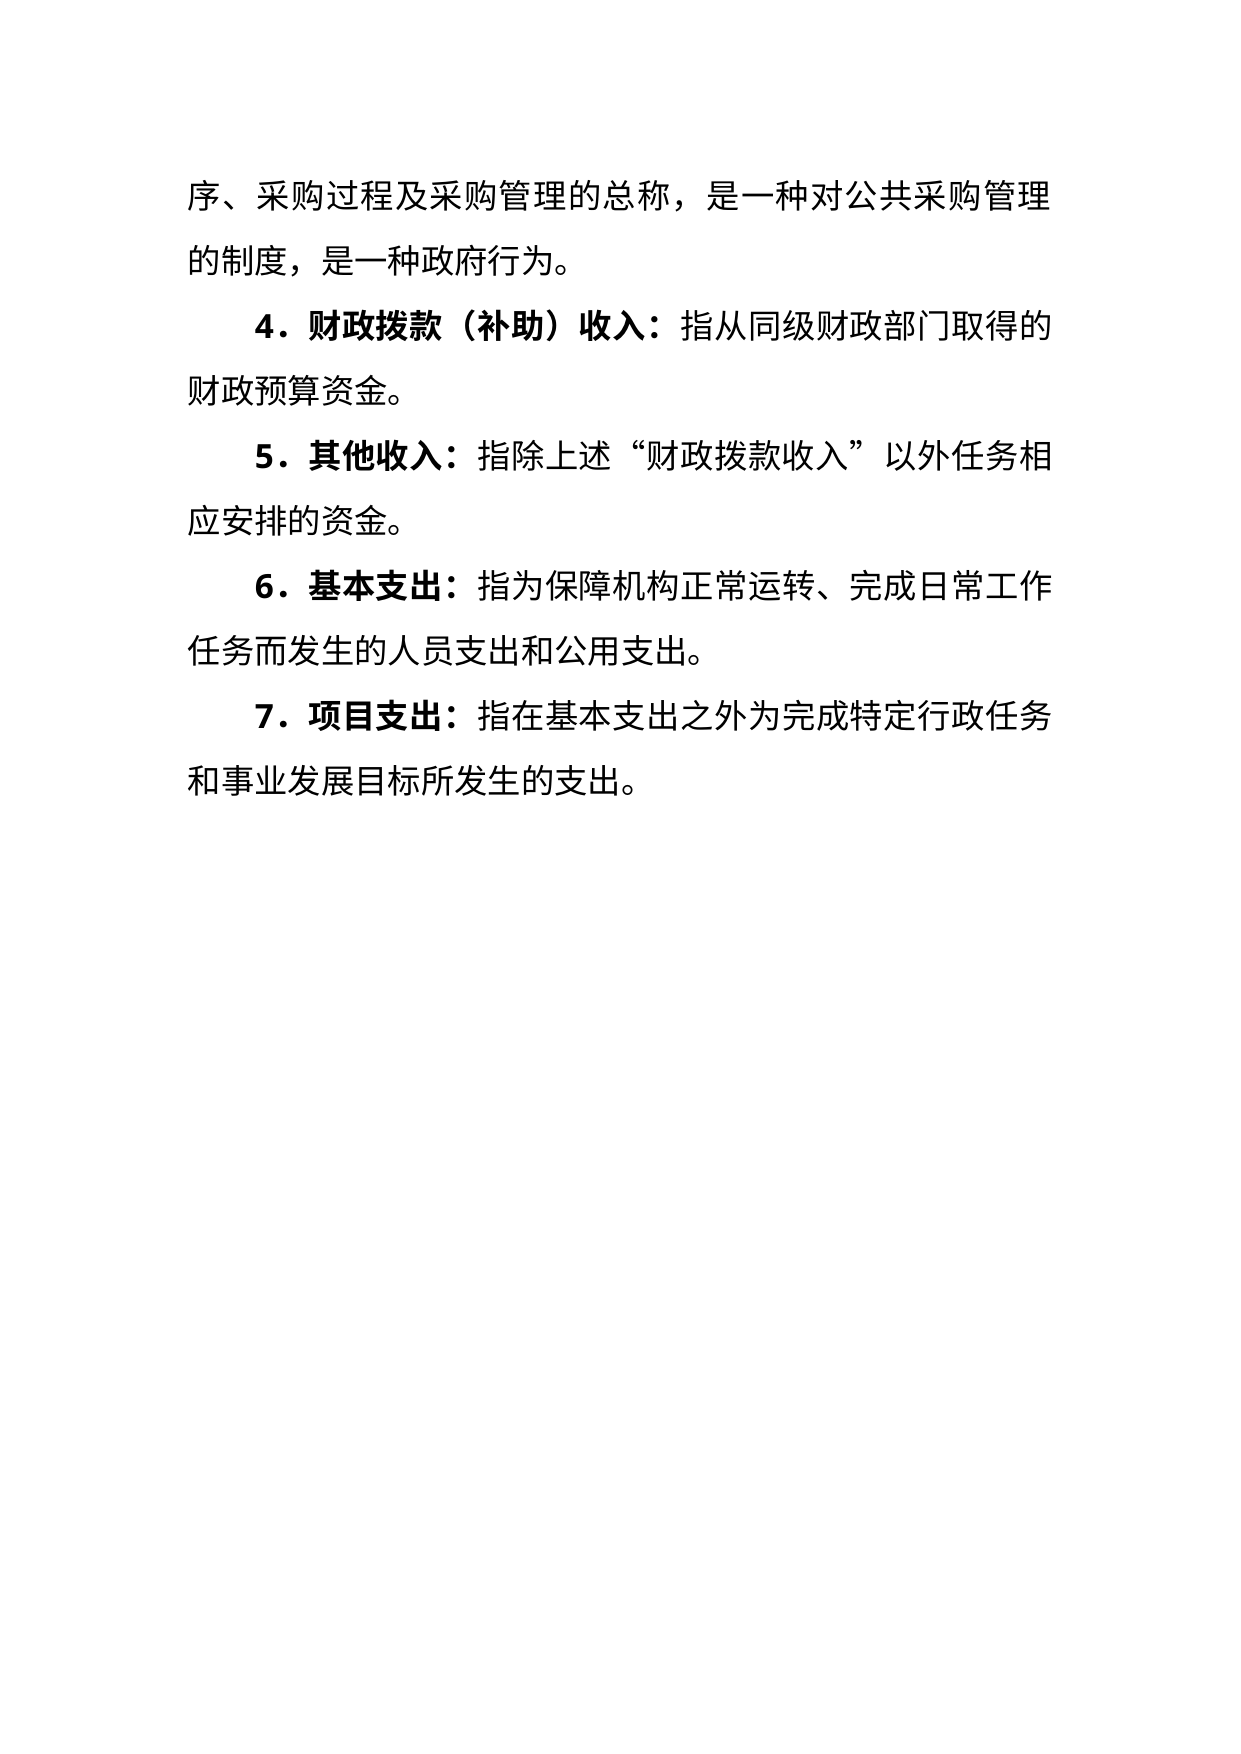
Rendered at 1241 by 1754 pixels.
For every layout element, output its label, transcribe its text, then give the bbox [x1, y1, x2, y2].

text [187, 162, 1053, 292]
text 6．基本支出：指为保障机构正常运转、完成日常工作任务而发生的人员支出和公用支出。 [187, 552, 1053, 682]
text 4．财政拨款（补助）收入：指从同级财政部门取得的财政预算资金。 [187, 292, 1053, 422]
text 7．项目支出：指在基本支出之外为完成特定行政任务和事业发展目标所发生的支出。 [187, 682, 1053, 812]
text 5．其他收入：指除上述“财政拨款收入”以外任务相应安排的资金。 [187, 422, 1053, 552]
